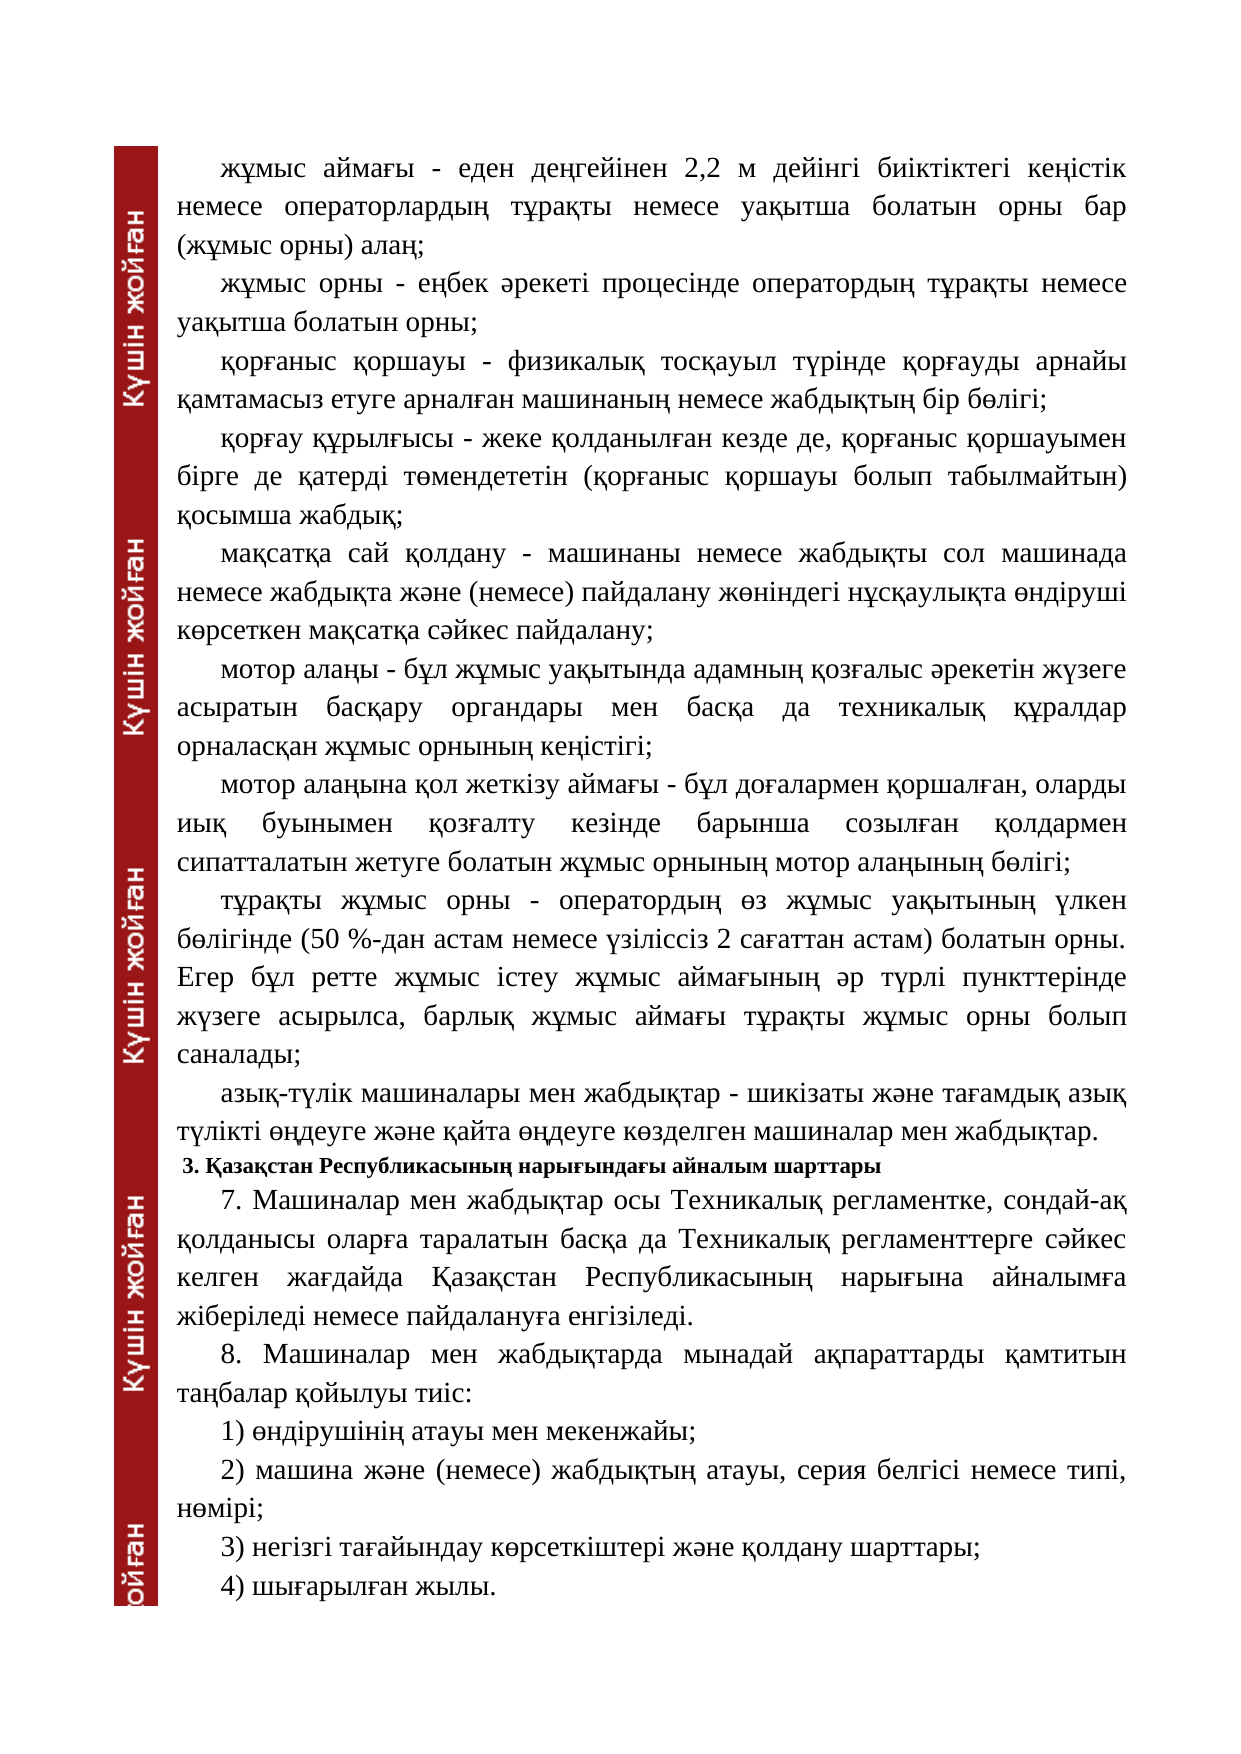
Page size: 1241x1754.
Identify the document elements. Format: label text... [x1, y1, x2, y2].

text жұмыс аймағы - еден деңгейінен 2,2 м дейінгі биіктіктегі кеңістік немесе операторлардың тұрақты немесе уақытша болатын орны бар (жұмыс орны) алаң; [112, 150, 1128, 261]
picture [114, 338, 158, 343]
text 7. Машиналар мен жабдықтар осы Техникалық регламентке, сондай-ақ қолданысы оларға таралатын басқа да Техникалық регламенттерге сәйкес келген жағдайда Қазақстан Республикасының нарығына айналымға жіберіледі немесе пайдалануға енгізіледі. [112, 1182, 1128, 1331]
picture [114, 1070, 158, 1075]
text мотор алаңына қол жеткізу аймағы - бұл доғалармен қоршалған, оларды иық буынымен қозғалту кезінде барынша созылған қолдармен сипатталатын жетуге болатын жұмыс орнының мотор алаңының бөлігі; [112, 767, 1128, 877]
text 3) негізгі тағайындау көрсеткіштері және қолдану шарттары; [112, 1529, 1128, 1563]
picture [114, 877, 158, 882]
text 4) шығарылған жылы. [112, 1568, 1128, 1601]
picture [114, 1563, 158, 1568]
picture [114, 1408, 158, 1413]
picture [114, 1447, 158, 1452]
text 1) өндірушінің атауы мен мекенжайы; [112, 1413, 1128, 1447]
text қорғау құрылғысы - жеке қолданылған кезде де, қорғаныс қоршауымен бірге де қатерді төмендететін (қорғаныс қоршауы болып табылмайтын) қосымша жабдық; [112, 420, 1128, 530]
picture [114, 530, 158, 535]
picture [114, 1331, 158, 1336]
text 8. Машиналар мен жабдықтарда мынадай ақпараттарды қамтитын таңбалар қойылуы тиіс: [112, 1336, 1128, 1408]
text 3. Қазақстан Республикасының нарығындағы айналым шарттары [112, 1152, 1128, 1178]
picture [114, 1524, 158, 1529]
picture [114, 646, 158, 651]
text азық-түлік машиналары мен жабдықтар - шикізаты және тағамдық азық түлікті өңдеуге және қайта өңдеуге көзделген машиналар мен жабдықтар. [112, 1075, 1128, 1147]
text тұрақты жұмыс орны - оператордың өз жұмыс уақытының үлкен бөлігінде (50 %-дан астам немесе үзіліссіз 2 сағаттан астам) болатын орны. Егер бұл ретте жұмыс істеу жұмыс аймағының әр түрлі пункттерінде жүзеге асырылса, барлық жұмыс аймағы тұрақты жұмыс орны болып саналады; [112, 882, 1128, 1070]
picture [114, 415, 158, 420]
text мақсатқа сай қолдану - машинаны немесе жабдықты сол машинада немесе жабдықта және (немесе) пайдалану жөніндегі нұсқаулықта өндіруші көрсеткен мақсатқа сәйкес пайдалану; [112, 535, 1128, 646]
text қорғаныс қоршауы - физикалық тосқауыл түрінде қорғауды арнайы қамтамасыз етуге арналған машинаның немесе жабдықтың бір бөлігі; [112, 343, 1128, 415]
picture [114, 146, 158, 150]
picture [114, 762, 158, 767]
picture [114, 1601, 158, 1606]
text жұмыс орны - еңбек әрекеті процесінде оператордың тұрақты немесе уақытша болатын орны; [112, 266, 1128, 338]
picture [114, 1147, 158, 1152]
text мотор алаңы - бұл жұмыс уақытында адамның қозғалыс әрекетін жүзеге асыратын басқару органдары мен басқа да техникалық құралдар орналасқан жұмыс орнының кеңістігі; [112, 651, 1128, 762]
text 2) машина және (немесе) жабдықтың атауы, серия белгісі немесе типі, нөмірі; [112, 1452, 1128, 1524]
picture [114, 1178, 158, 1182]
picture [114, 261, 158, 266]
